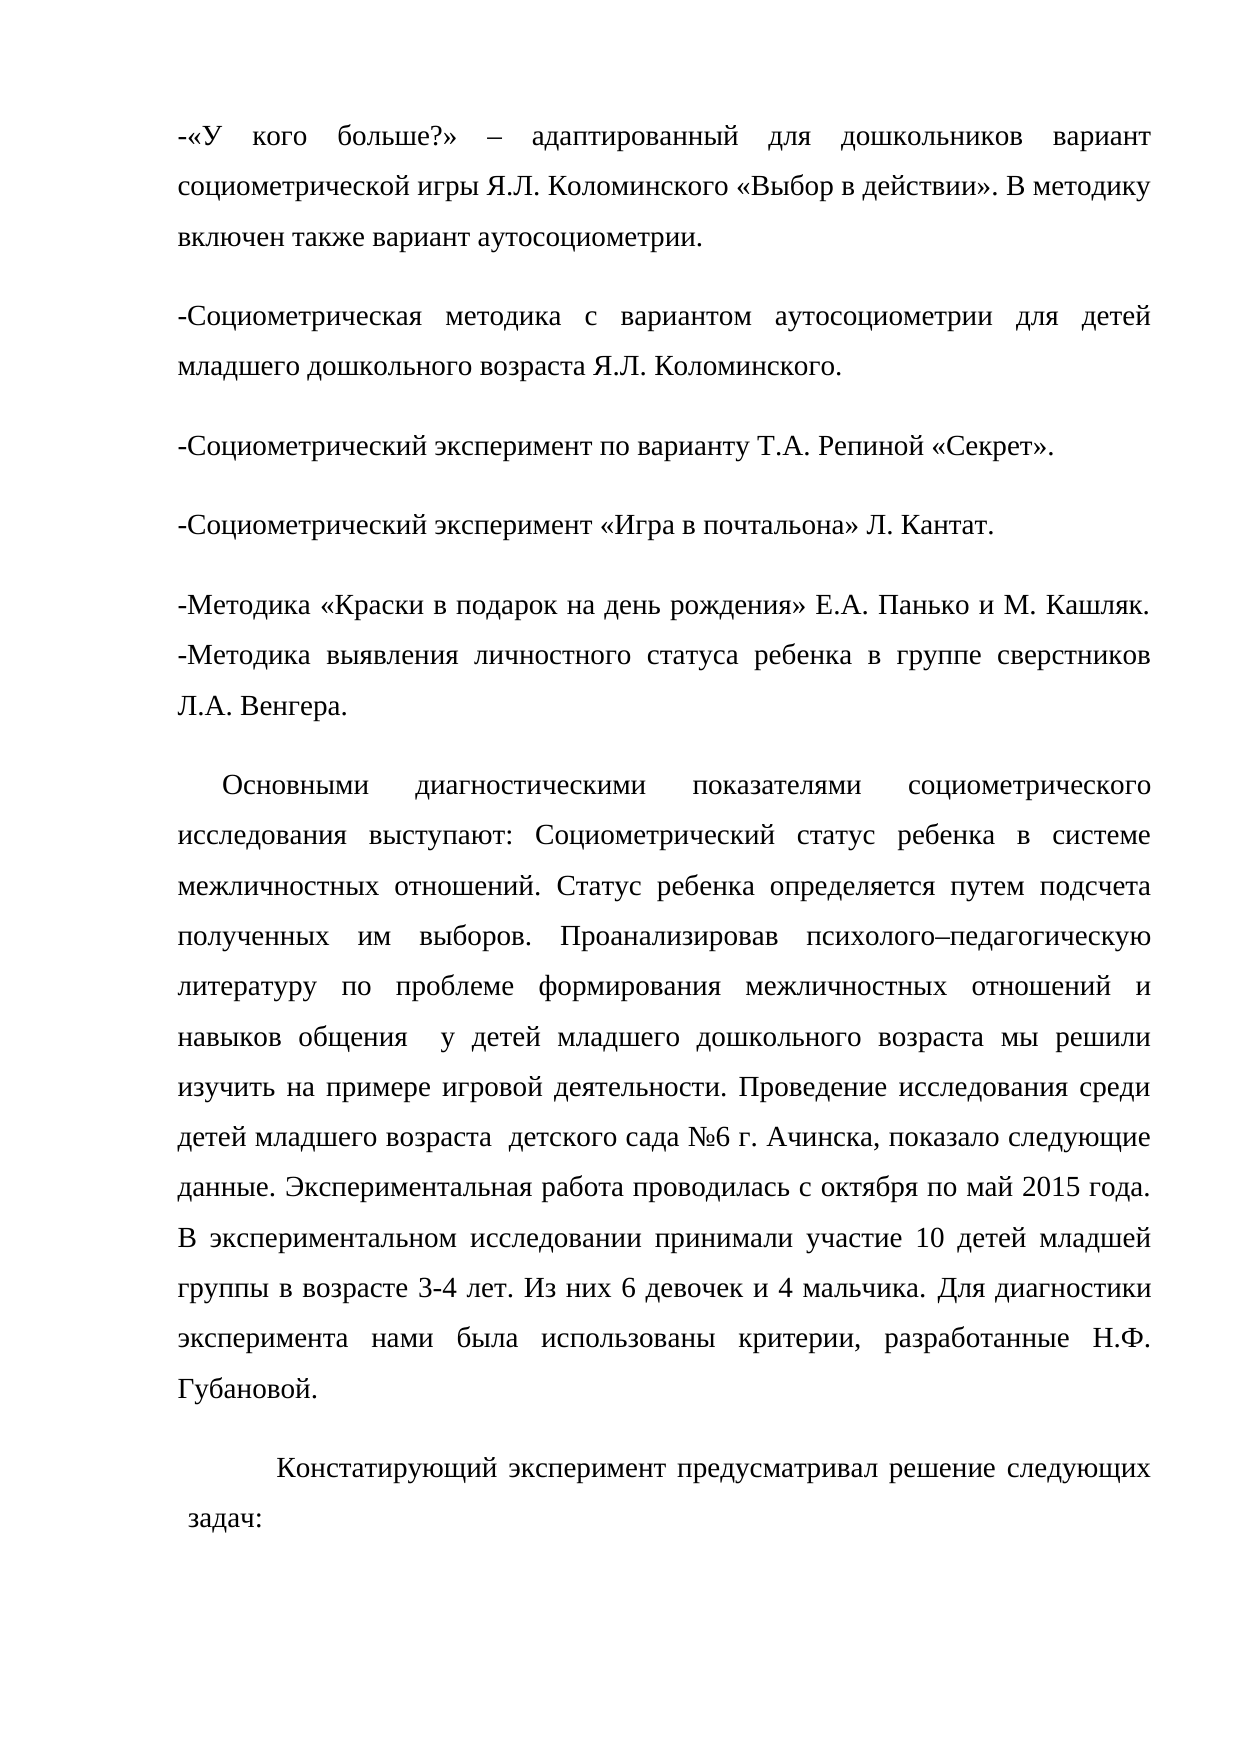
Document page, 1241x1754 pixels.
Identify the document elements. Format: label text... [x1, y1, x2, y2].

text -Социометрическая методика с вариантом аутосоциометрии для детей младшего дошкольного возраста Я.Л. Коломинского. [177, 298, 1152, 382]
text -«У кого больше?» – адаптированный для дошкольников вариант социометрической игры Я.Л. Коломинского «Выбор в действии». В методику включен также вариант аутосоциометрии. [177, 118, 1152, 252]
text -Социометрический эксперимент «Игра в почтальона» Л. Кантат. [177, 507, 1152, 541]
text -Социометрический эксперимент по варианту Т.А. Репиной «Секрет». [177, 428, 1152, 462]
text Констатирующий эксперимент предусматривал решение следующих задач: [188, 1450, 1152, 1534]
text Основными диагностическими показателями социометрического исследования выступают: Социометрический статус ребенка в системе межличностных отношений. Статус ребенка определяется путем подсчета полученных им выборов. Проанализировав психолого–педагогическую литературу по проблеме формирования межличностных отношений и навыков общения у детей младшего дошкольного возраста мы решили изучить на примере игровой деятельности. Проведение исследования среди детей младшего возраста детского сада №6 г. Ачинска, показало следующие данные. Экспериментальная работа проводилась с октября по май 2015 года. В экспериментальном исследовании принимали участие 10 детей младшей группы в возрасте 3-4 лет. Из них 6 девочек и 4 мальчика. Для диагностики эксперимента нами была использованы критерии, разработанные Н.Ф. Губановой. [177, 767, 1152, 1404]
text -Методика «Краски в подарок на день рождения» Е.А. Панько и М. Кашляк. -Методика выявления личностного статуса ребенка в группе сверстников Л.А. Венгера. [177, 587, 1152, 721]
